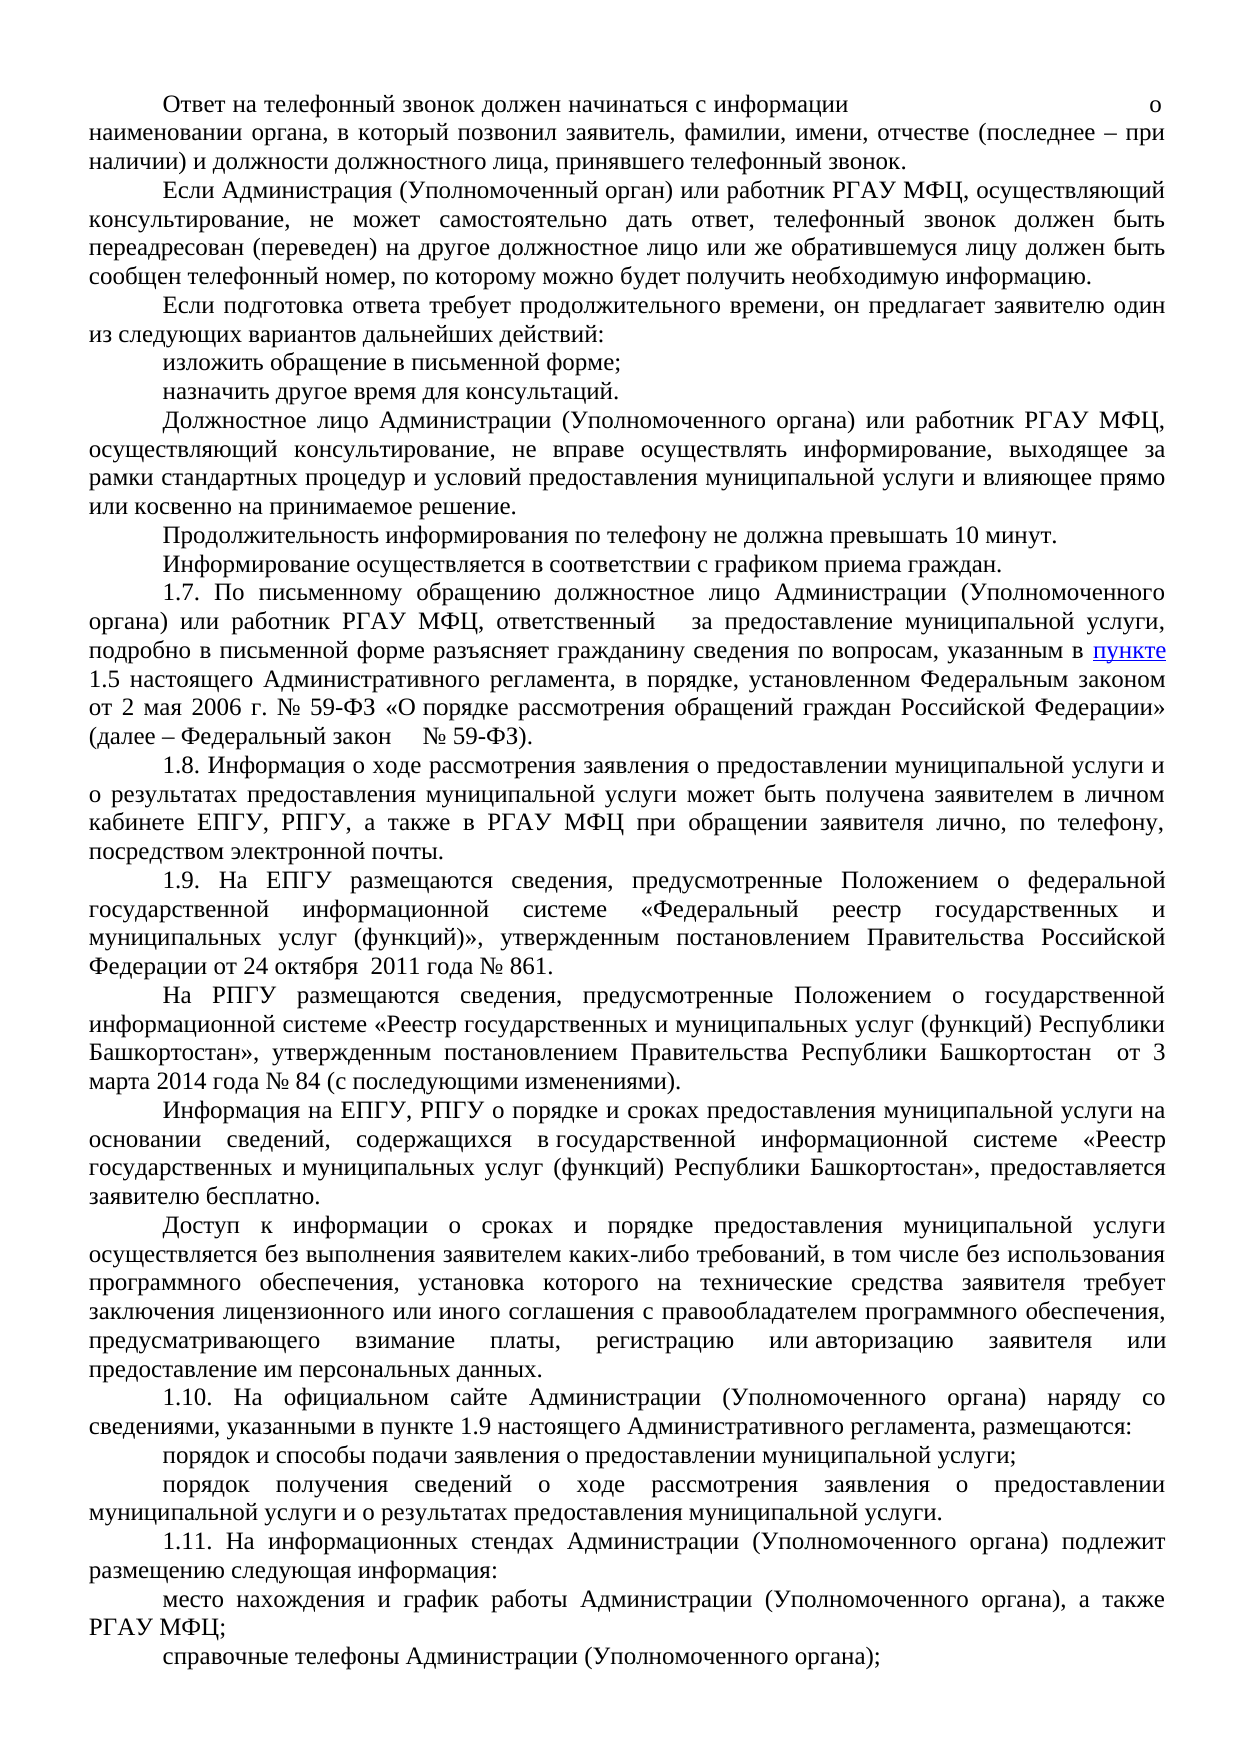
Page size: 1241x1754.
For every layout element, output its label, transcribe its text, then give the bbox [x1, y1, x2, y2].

text 1.11. На информационных стендах Администрации (Уполномоченного органа) подлежит размещению следующая информация: [89, 1526, 1166, 1584]
text Если подготовка ответа требует продолжительного времени, он предлагает заявителю один из следующих вариантов дальнейших действий: [89, 290, 1166, 347]
text место нахождения и график работы Администрации (Уполномоченного органа), а также РГАУ МФЦ; [89, 1584, 1166, 1641]
text На РПГУ размещаются сведения, предусмотренные Положением о государственной информационной системе «Реестр государственных и муниципальных услуг (функций) Республики Башкортостан», утвержденным постановлением Правительства Республики Башкортостан от 3 марта 2014 года № 84 (с последующими изменениями). [89, 980, 1166, 1095]
text Информация на ЕПГУ, РПГУ о порядке и сроках предоставления муниципальной услуги на основании сведений, содержащихся в государственной информационной системе «Реестр государственных и муниципальных услуг (функций) Республики Башкортостан», предоставляется заявителю бесплатно. [89, 1095, 1166, 1210]
text справочные телефоны Администрации (Уполномоченного органа); [89, 1641, 1166, 1670]
text назначить другое время для консультаций. [89, 376, 1166, 405]
text Должностное лицо Администрации (Уполномоченного органа) или работник РГАУ МФЦ, осуществляющий консультирование, не вправе осуществлять информирование, выходящее за рамки стандартных процедур и условий предоставления муниципальной услуги и влияющее прямо или косвенно на принимаемое решение. [89, 405, 1166, 520]
text Ответ на телефонный звонок должен начинаться с информации о наименовании органа, в который позвонил заявитель, фамилии, имени, отчестве (последнее – при наличии) и должности должностного лица, принявшего телефонный звонок. [89, 89, 1166, 175]
text Доступ к информации о сроках и порядке предоставления муниципальной услуги осуществляется без выполнения заявителем каких-либо требований, в том числе без использования программного обеспечения, установка которого на технические средства заявителя требует заключения лицензионного или иного соглашения с правообладателем программного обеспечения, предусматривающего взимание платы, регистрацию или авторизацию заявителя или предоставление им персональных данных. [89, 1210, 1166, 1382]
text 1.9. На ЕПГУ размещаются сведения, предусмотренные Положением о федеральной государственной информационной системе «Федеральный реестр государственных и муниципальных услуг (функций)», утвержденным постановлением Правительства Российской Федерации от 24 октября 2011 года № 861. [89, 865, 1166, 980]
text Если Администрация (Уполномоченный орган) или работник РГАУ МФЦ, осуществляющий консультирование, не может самостоятельно дать ответ, телефонный звонок должен быть переадресован (переведен) на другое должностное лицо или же обратившемуся лицу должен быть сообщен телефонный номер, по которому можно будет получить необходимую информацию. [89, 175, 1166, 290]
text Информирование осуществляется в соответствии с графиком приема граждан. [89, 549, 1166, 577]
text изложить обращение в письменной форме; [89, 347, 1166, 376]
text порядок и способы подачи заявления о предоставлении муниципальной услуги; [89, 1440, 1166, 1469]
text 1.7. По письменному обращению должностное лицо Администрации (Уполномоченного органа) или работник РГАУ МФЦ, ответственный за предоставление муниципальной услуги, подробно в письменной форме разъясняет гражданину сведения по вопросам, указанным в пункте 1.5 настоящего Административного регламента, в порядке, установленном Федеральным законом от 2 мая 2006 г. № 59-ФЗ «О порядке рассмотрения обращений граждан Российской Федерации» (далее – Федеральный закон № 59-ФЗ). [89, 577, 1166, 750]
text 1.8. Информация о ходе рассмотрения заявления о предоставлении муниципальной услуги и о результатах предоставления муниципальной услуги может быть получена заявителем в личном кабинете ЕПГУ, РПГУ, а также в РГАУ МФЦ при обращении заявителя лично, по телефону, посредством электронной почты. [89, 750, 1166, 865]
text 1.10. На официальном сайте Администрации (Уполномоченного органа) наряду со сведениями, указанными в пункте 1.9 настоящего Административного регламента, размещаются: [89, 1382, 1166, 1440]
text Продолжительность информирования по телефону не должна превышать 10 минут. [89, 520, 1166, 549]
text порядок получения сведений о ходе рассмотрения заявления о предоставлении муниципальной услуги и о результатах предоставления муниципальной услуги. [89, 1469, 1166, 1526]
